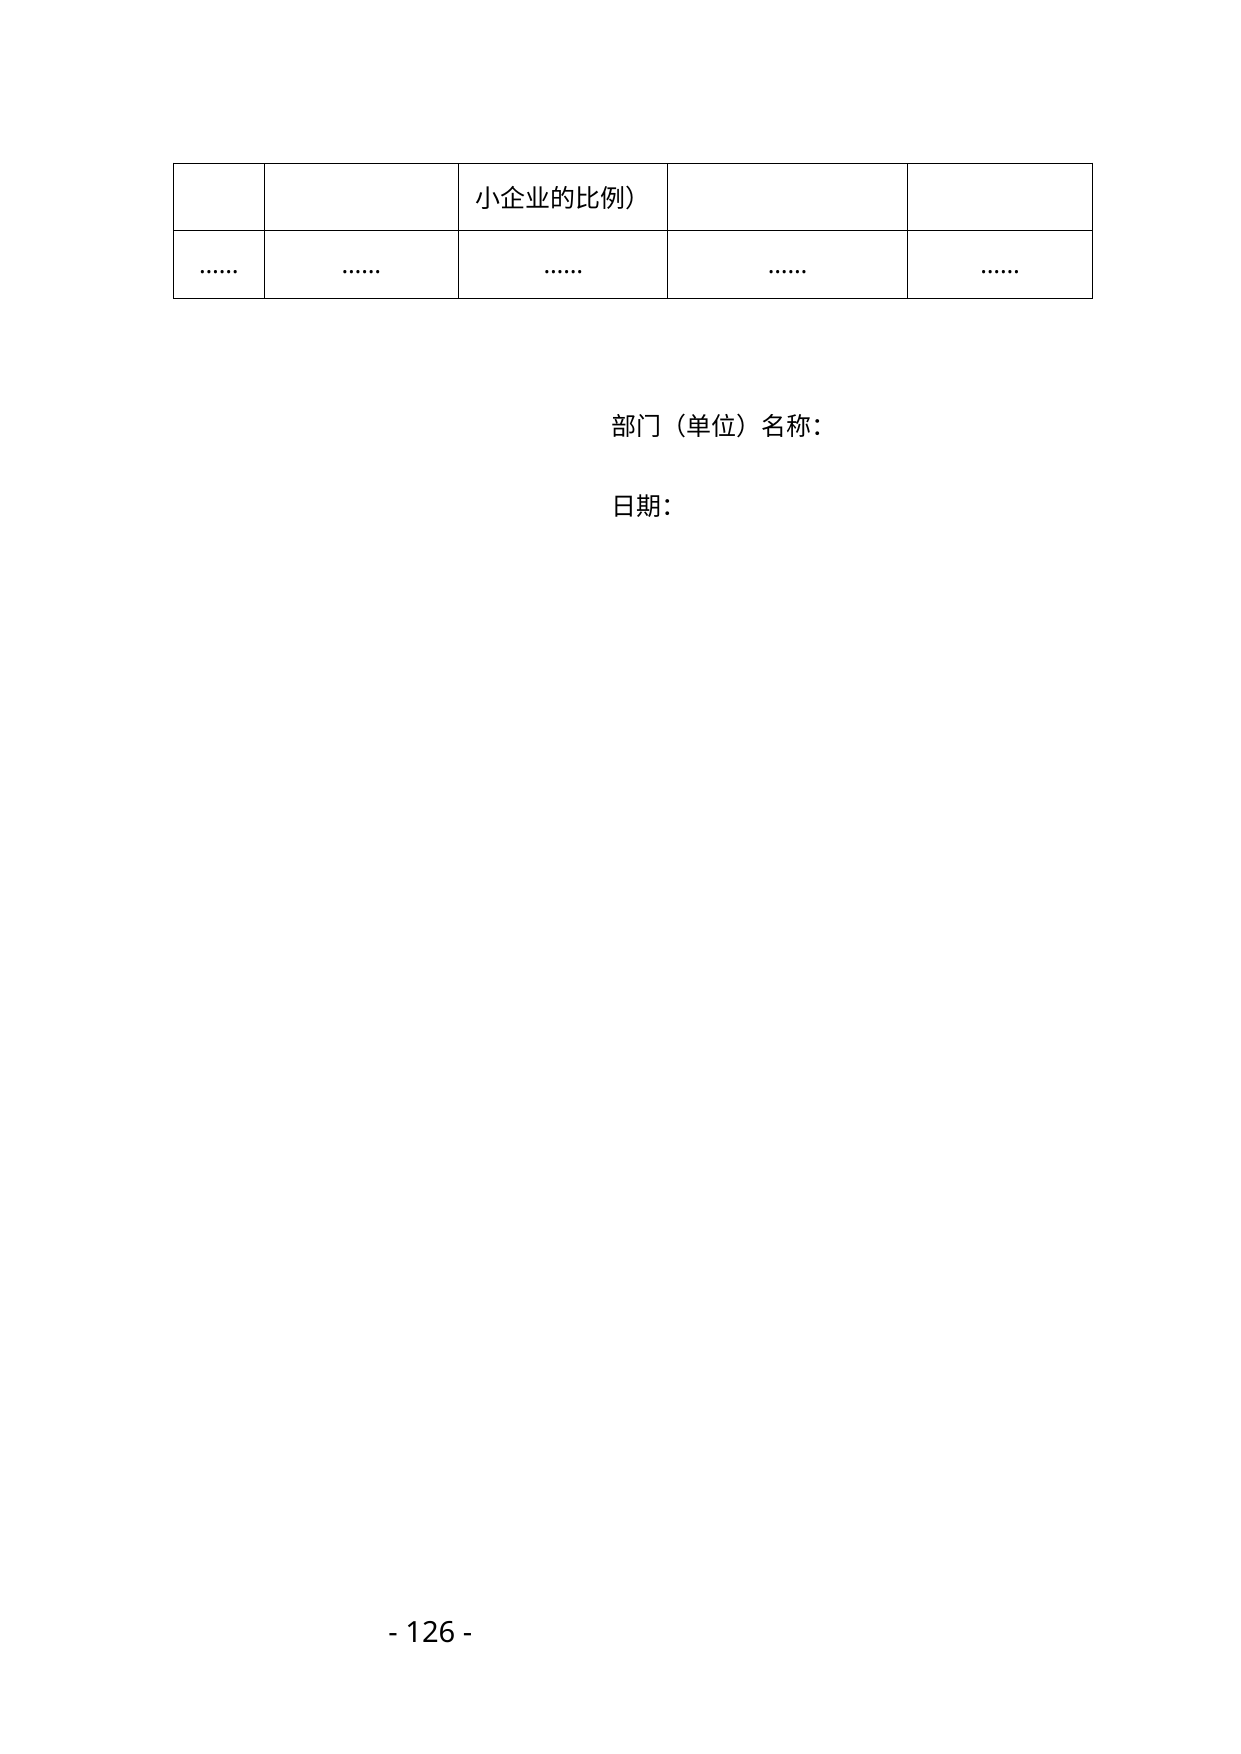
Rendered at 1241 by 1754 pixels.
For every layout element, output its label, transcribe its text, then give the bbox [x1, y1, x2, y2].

text 日期： [611, 471, 876, 538]
table_cell …… [459, 231, 667, 297]
text 部门（单位）名称： [611, 392, 876, 458]
table_cell …… [668, 231, 907, 297]
table_cell [668, 164, 907, 230]
table_cell …… [174, 231, 264, 297]
table_cell [265, 164, 458, 230]
table_cell …… [908, 231, 1092, 297]
table_cell …… [265, 231, 458, 297]
table_cell 小企业的比例） [459, 164, 667, 230]
